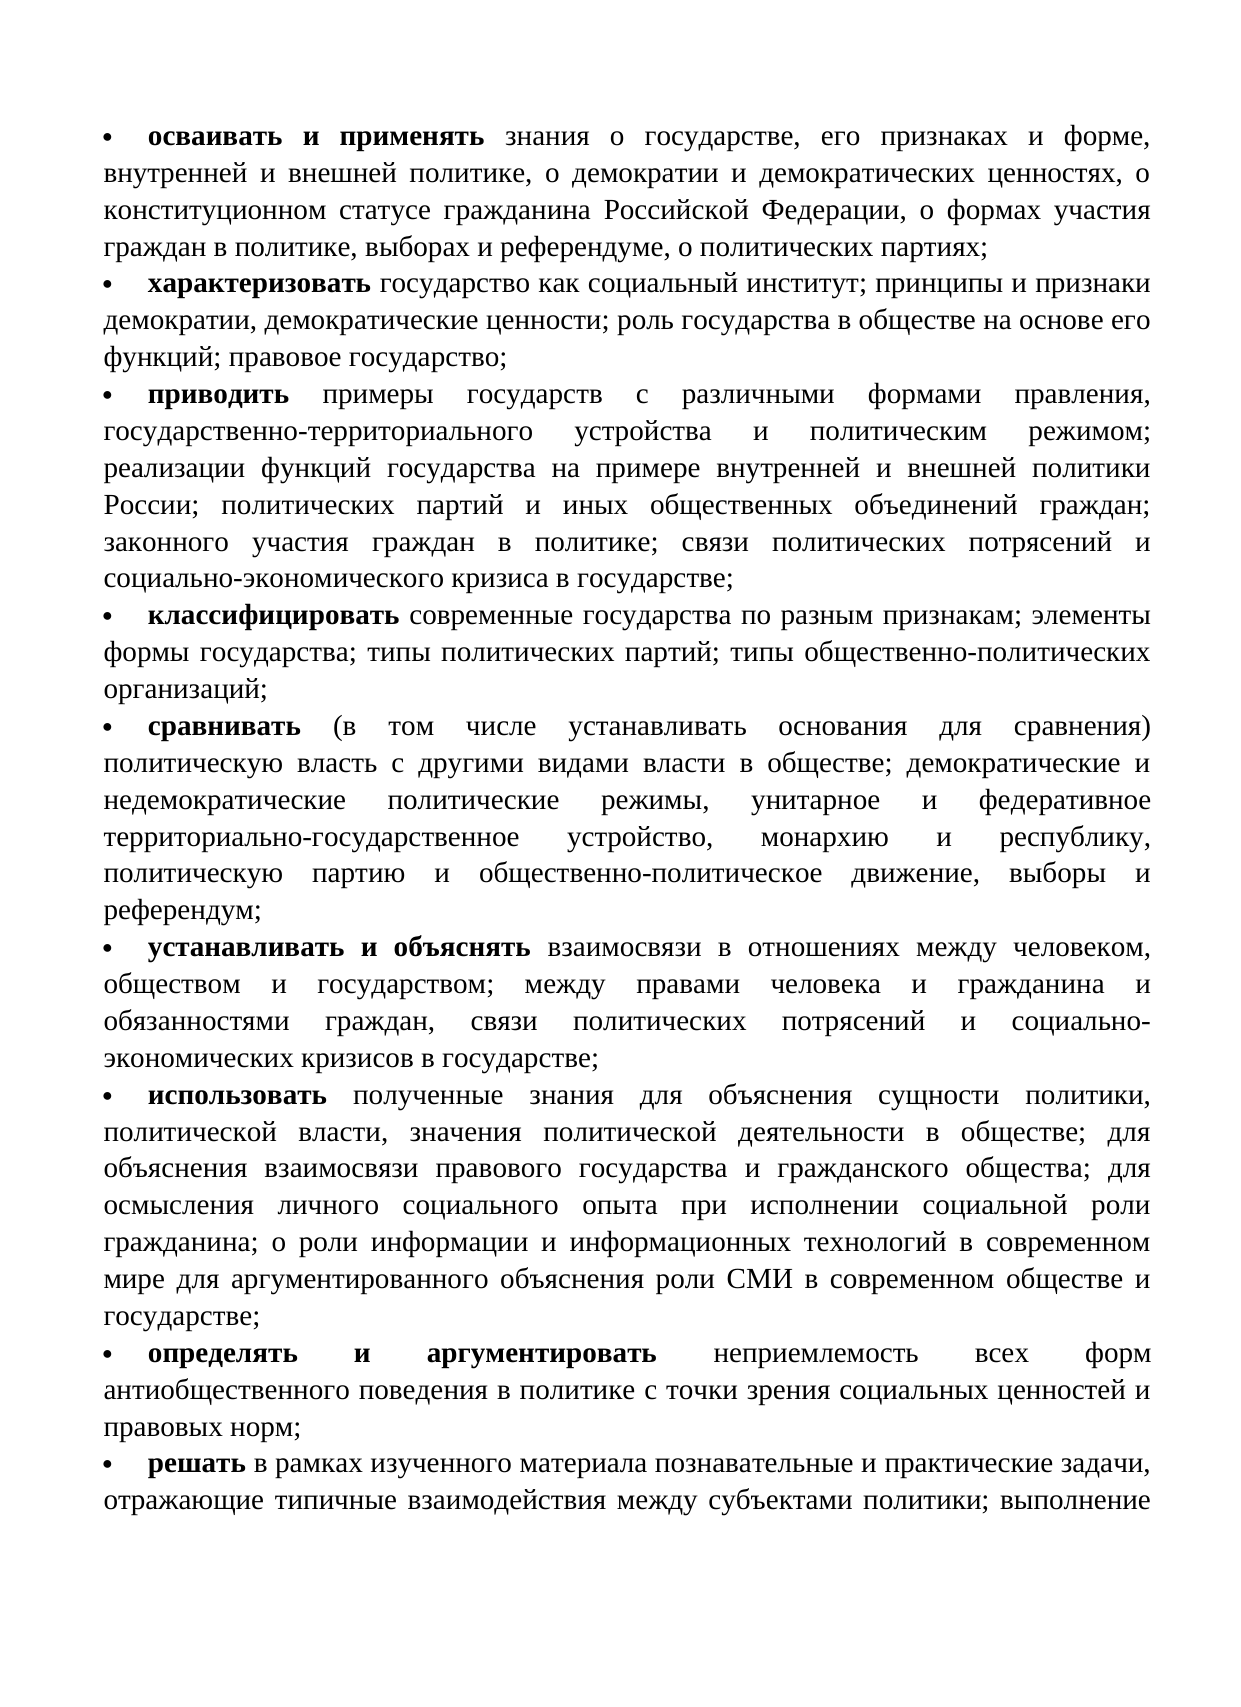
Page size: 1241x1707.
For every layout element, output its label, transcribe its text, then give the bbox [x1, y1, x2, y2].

list использовать полученные знания для объяснения сущности политики, политической власти, значения политической деятельности в обществе; для объяснения взаимосвязи правового государства и гражданского общества; для осмысления личного социального опыта при исполнении социальной роли гражданина; о роли информации и информационных технологий в современном мире для аргументированного объяснения роли СМИ в современном обществе и государстве; [103, 1077, 1152, 1332]
list классифицировать современные государства по разным признакам; элементы формы государства; типы политических партий; типы общественно-политических организаций; [103, 597, 1152, 705]
list устанавливать и объяснять взаимосвязи в отношениях между человеком, обществом и государством; между правами человека и гражданина и обязанностями граждан, связи политических потрясений и социально-экономических кризисов в государстве; [103, 929, 1152, 1073]
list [103, 1446, 1152, 1516]
list определять и аргументировать неприемлемость всех форм антиобщественного поведения в политике с точки зрения социальных ценностей и правовых норм; [103, 1335, 1152, 1442]
list сравнивать (в том числе устанавливать основания для сравнения) политическую власть с другими видами власти в обществе; демократические и недемократические политические режимы, унитарное и федеративное территориально-государственное устройство, монархию и республику, политическую партию и общественно-политическое движение, выборы и референдум; [103, 708, 1152, 926]
list осваивать и применять знания о государстве, его признаках и форме, внутренней и внешней политике, о демократии и демократических ценностях, о конституционном статусе гражданина Российской Федерации, о формах участия граждан в политике, выборах и референдуме, о политических партиях; [103, 118, 1152, 262]
list приводить примеры государств с различными формами правления, государственно-территориального устройства и политическим режимом; реализации функций государства на примере внутренней и внешней политики России; политических партий и иных общественных объединений граждан; законного участия граждан в политике; связи политических потрясений и социально-экономического кризиса в государстве; [103, 376, 1152, 594]
list характеризовать государство как социальный институт; принципы и признаки демократии, демократические ценности; роль государства в обществе на основе его функций; правовое государство; [103, 266, 1152, 373]
